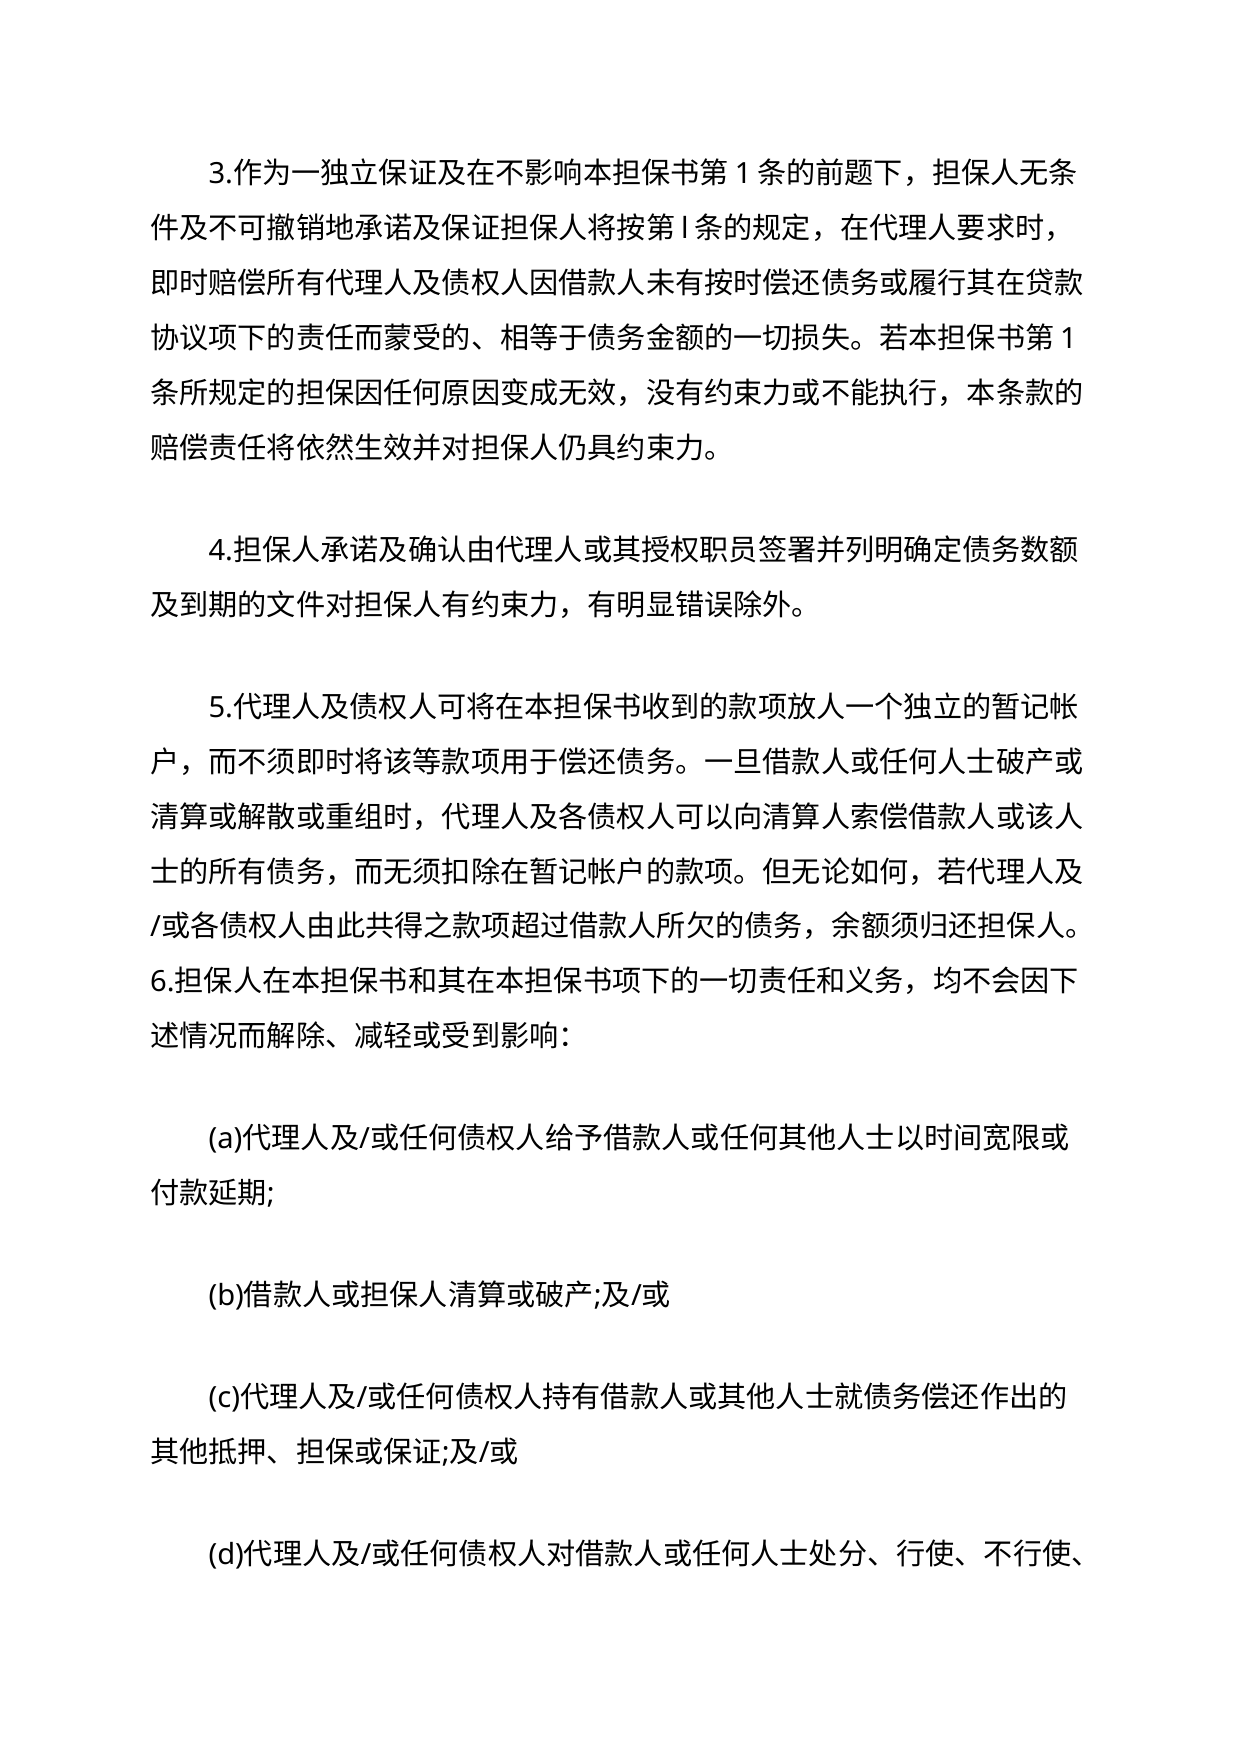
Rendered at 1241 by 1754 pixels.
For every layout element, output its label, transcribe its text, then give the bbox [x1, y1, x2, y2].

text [150, 1531, 1090, 1573]
text (c)代理人及/或任何债权人持有借款人或其他人士就债务偿还作出的其他抵押、担保或保证;及/或 [150, 1374, 1090, 1471]
text 3.作为一独立保证及在不影响本担保书第1条的前题下，担保人无条件及不可撤销地承诺及保证担保人将按第l条的规定，在代理人要求时，即时赔偿所有代理人及债权人因借款人未有按时偿还债务或履行其在贷款协议项下的责任而蒙受的、相等于债务金额的一切损失。若本担保书第1条所规定的担保因任何原因变成无效，没有约束力或不能执行，本条款的赔偿责任将依然生效并对担保人仍具约束力。 [150, 150, 1090, 467]
text (b)借款人或担保人清算或破产;及/或 [150, 1272, 1090, 1314]
text 5.代理人及债权人可将在本担保书收到的款项放人一个独立的暂记帐户，而不须即时将该等款项用于偿还债务。一旦借款人或任何人士破产或清算或解散或重组时，代理人及各债权人可以向清算人索偿借款人或该人士的所有债务，而无须扣除在暂记帐户的款项。但无论如何，若代理人及/或各债权人由此共得之款项超过借款人所欠的债务，余额须归还担保人。6.担保人在本担保书和其在本担保书项下的一切责任和义务，均不会因下述情况而解除、减轻或受到影响： [150, 683, 1090, 1055]
text (a)代理人及/或任何债权人给予借款人或任何其他人士以时间宽限或付款延期; [150, 1115, 1090, 1212]
text 4.担保人承诺及确认由代理人或其授权职员签署并列明确定债务数额及到期的文件对担保人有约束力，有明显错误除外。 [150, 527, 1090, 624]
